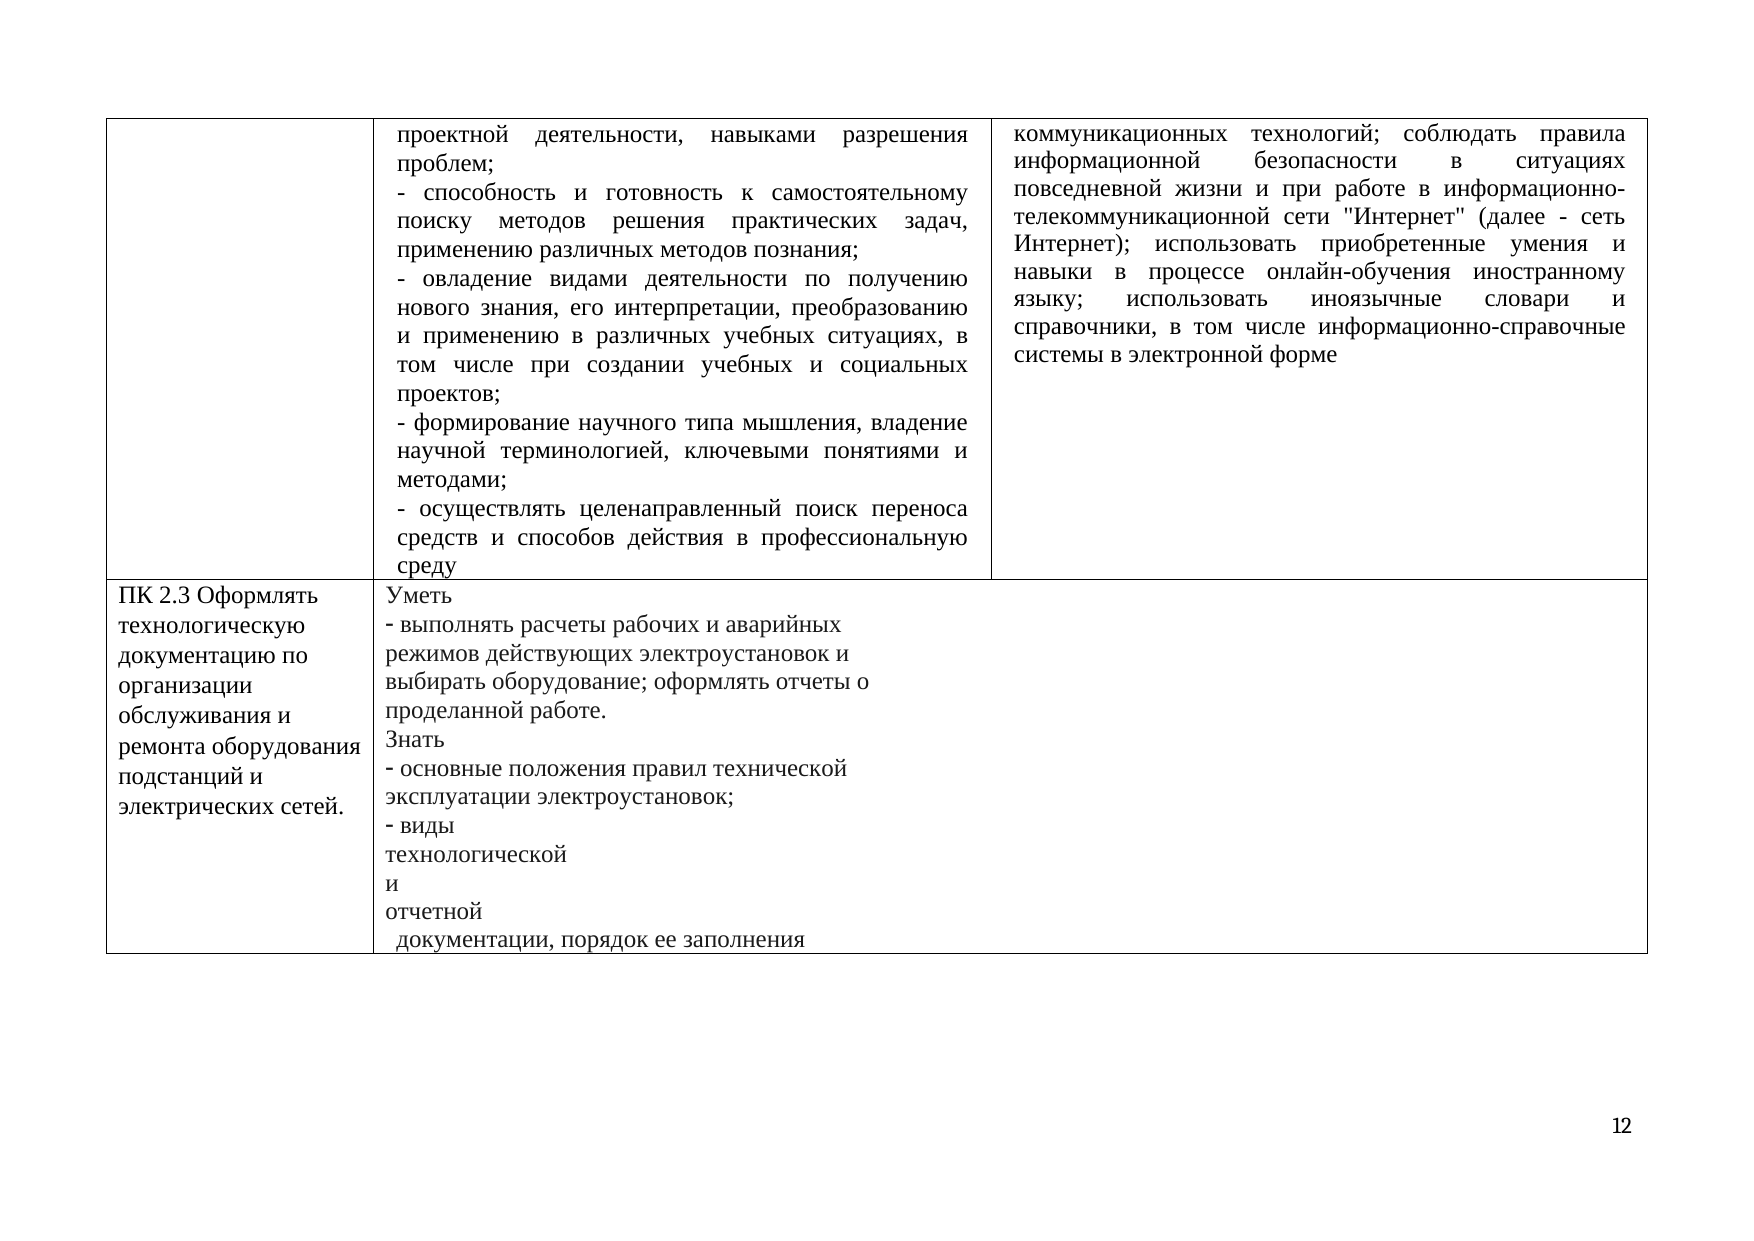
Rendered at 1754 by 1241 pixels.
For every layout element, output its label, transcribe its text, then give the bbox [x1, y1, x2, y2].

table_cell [992, 119, 1647, 579]
table_cell Уметь выполнять расчеты рабочих и аварийных режимов действующих электроустановок и выбирать оборудование; оформлять отчеты о проделанной работе. Знать основные положения правил технической эксплуатации электроустановок; виды технологической и отчетной документации, порядок ее заполнения [374, 580, 1647, 953]
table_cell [107, 119, 373, 579]
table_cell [374, 119, 991, 579]
table_cell ПК 2.3 Оформлять технологическую документацию по организации обслуживания и ремонта оборудования подстанций и электрических сетей. [107, 580, 373, 953]
